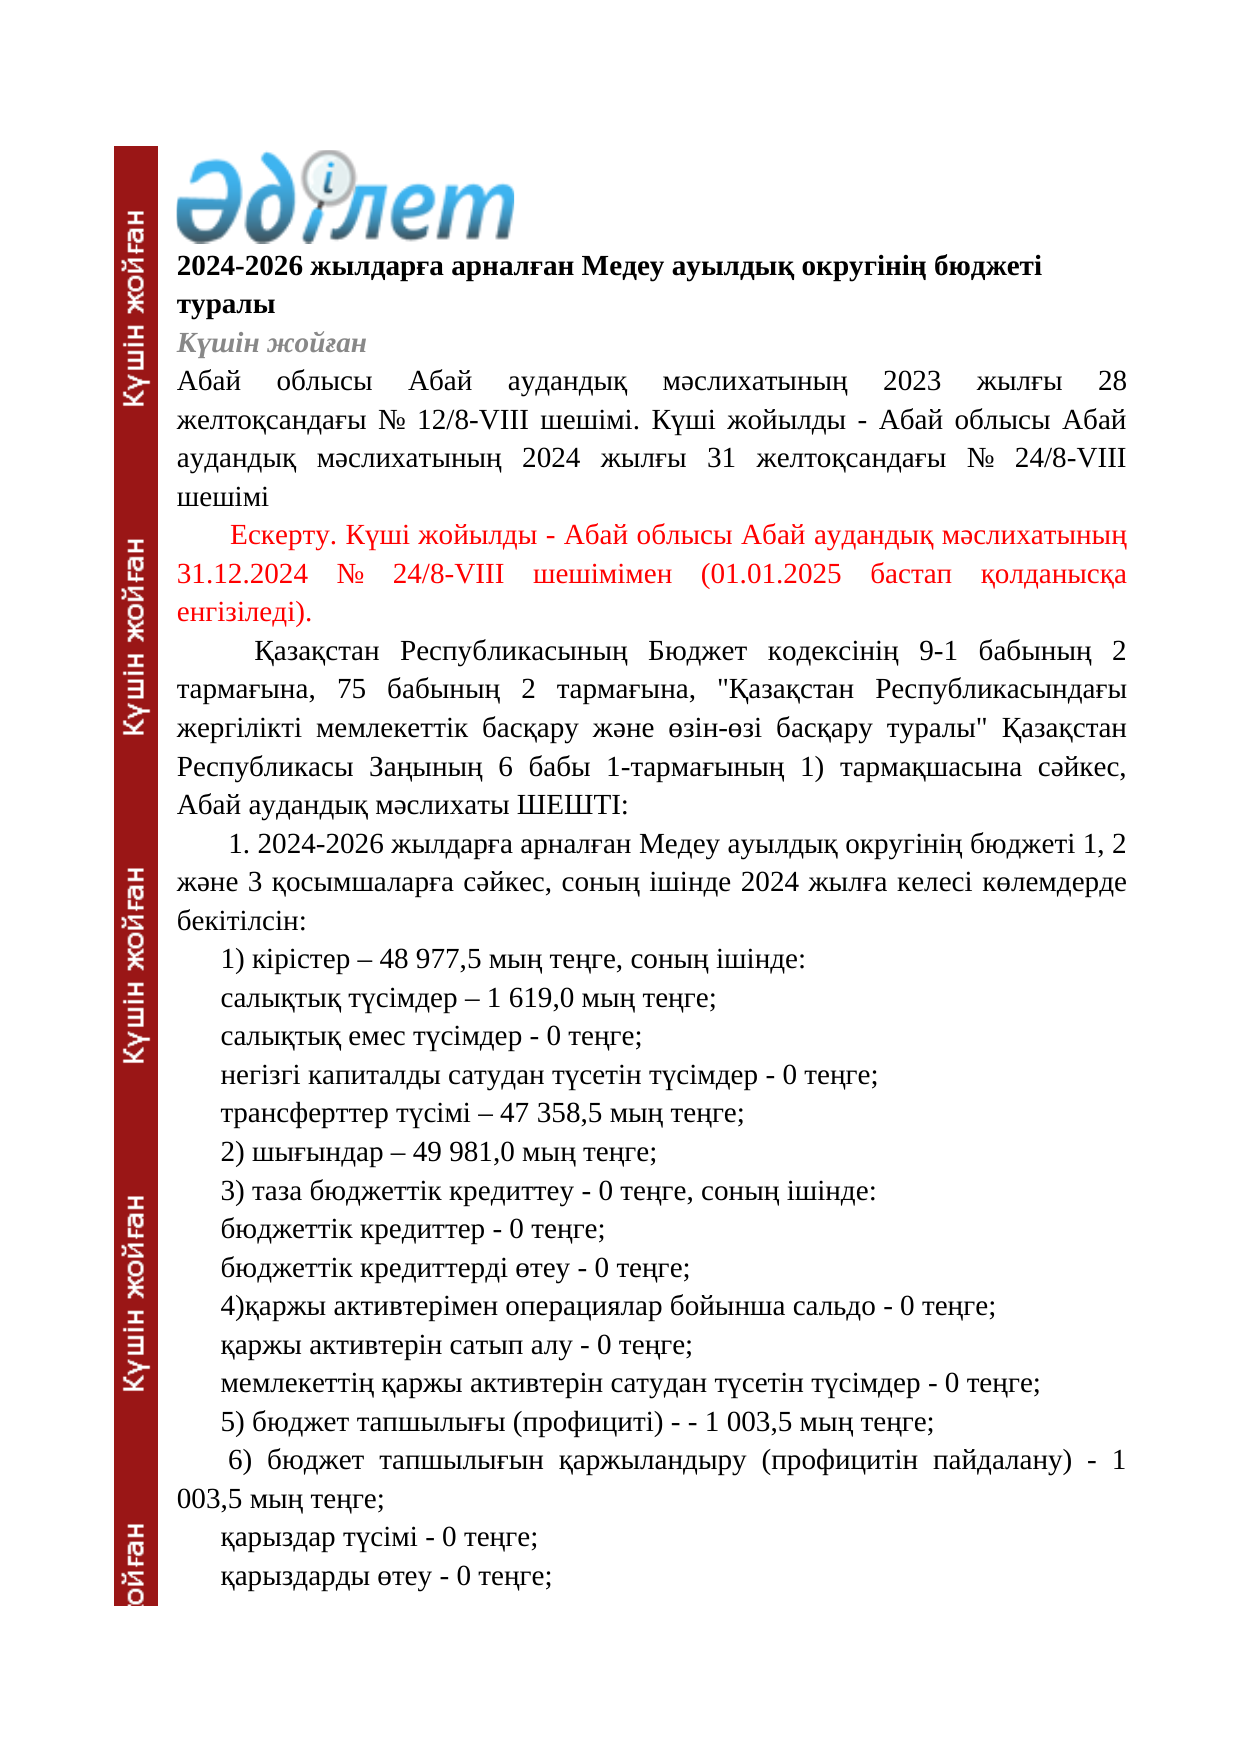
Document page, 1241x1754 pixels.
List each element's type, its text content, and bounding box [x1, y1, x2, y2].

picture [114, 936, 158, 941]
text қарыздар түсімі - 0 теңге; [112, 1519, 1128, 1553]
text 3) таза бюджеттік кредиттеу - 0 теңге, соның ішінде: [112, 1173, 1128, 1206]
picture [114, 1437, 158, 1442]
picture [114, 320, 158, 325]
text бюджеттік кредиттер - 0 теңге; [112, 1211, 1128, 1245]
text 2024-2026 жылдарға арналған Медеу ауылдық округінің бюджеті туралы [112, 248, 1128, 320]
text 2) шығындар – 49 981,0 мың теңге; [112, 1134, 1128, 1168]
text Ескерту. Күші жойылды - Абай облысы Абай аудандық мәслихатының 31.12.2024 № 24/8-VIII шешімімен (01.01.2025 бастап қолданысқа енгізіледі). [112, 517, 1128, 628]
picture [114, 146, 158, 248]
picture [114, 1129, 158, 1134]
text бюджеттік кредиттерді өтеу - 0 теңге; [112, 1250, 1128, 1283]
text салықтық түсімдер – 1 619,0 мың теңге; [112, 980, 1128, 1013]
picture [114, 512, 158, 517]
picture [114, 1013, 158, 1018]
picture [114, 1168, 158, 1173]
picture [114, 628, 158, 633]
picture [114, 1245, 158, 1250]
picture [114, 1206, 158, 1211]
picture [114, 1399, 158, 1404]
picture [114, 1091, 158, 1096]
text негізгі капиталды сатудан түсетін түсімдер - 0 теңге; [112, 1057, 1128, 1091]
text 6) бюджет тапшылығын қаржыландыру (профицитін пайдалану) - 1 003,5 мың теңге; [112, 1442, 1128, 1514]
text Қазақстан Республикасының Бюджет кодексінің 9-1 бабының 2 тармағына, 75 бабының 2 тармағына, "Қазақстан Республикасындағы жергілікті мемлекеттік басқару және өзін-өзі басқару туралы" Қазақстан Республикасы Заңының 6 бабы 1-тармағының 1) тармақшасына сәйкес, Абай аудандық мәслихаты ШЕШТІ: [112, 633, 1128, 821]
text мемлекеттің қаржы активтерін сатудан түсетін түсімдер - 0 теңге; [112, 1365, 1128, 1399]
text Абай облысы Абай аудандық мәслихатының 2023 жылғы 28 желтоқсандағы № 12/8-VIII шешімі. Күші жойылды - Абай облысы Абай аудандық мәслихатының 2024 жылғы 31 желтоқсандағы № 24/8-VIII шешімі [112, 363, 1128, 512]
picture [114, 821, 158, 826]
picture [114, 1514, 158, 1519]
text 1. 2024-2026 жылдарға арналған Медеу ауылдық округінің бюджеті 1, 2 және 3 қосымшаларға сәйкес, соның ішінде 2024 жылға келесі көлемдерде бекітілсін: [112, 826, 1128, 936]
picture [114, 975, 158, 980]
text 4)қаржы активтерімен операциялар бойынша сальдо - 0 теңге; [112, 1288, 1128, 1322]
text 1) кірістер – 48 977,5 мың теңге, соның ішінде: [112, 941, 1128, 975]
picture [114, 1592, 158, 1606]
text Күшін жойған [112, 325, 1128, 358]
picture [114, 1283, 158, 1288]
text қаржы активтерін сатып алу - 0 теңге; [112, 1327, 1128, 1360]
text 5) бюджет тапшылығы (профициті) - - 1 003,5 мың теңге; [112, 1404, 1128, 1437]
picture [114, 1360, 158, 1365]
picture [114, 358, 158, 363]
text трансферттер түсімі – 47 358,5 мың теңге; [112, 1096, 1128, 1129]
picture [114, 1553, 158, 1558]
picture [114, 1322, 158, 1327]
text салықтық емес түсімдер - 0 теңге; [112, 1018, 1128, 1052]
text қарыздарды өтеу - 0 теңге; [112, 1558, 1128, 1592]
picture [176, 150, 515, 244]
picture [114, 1052, 158, 1057]
